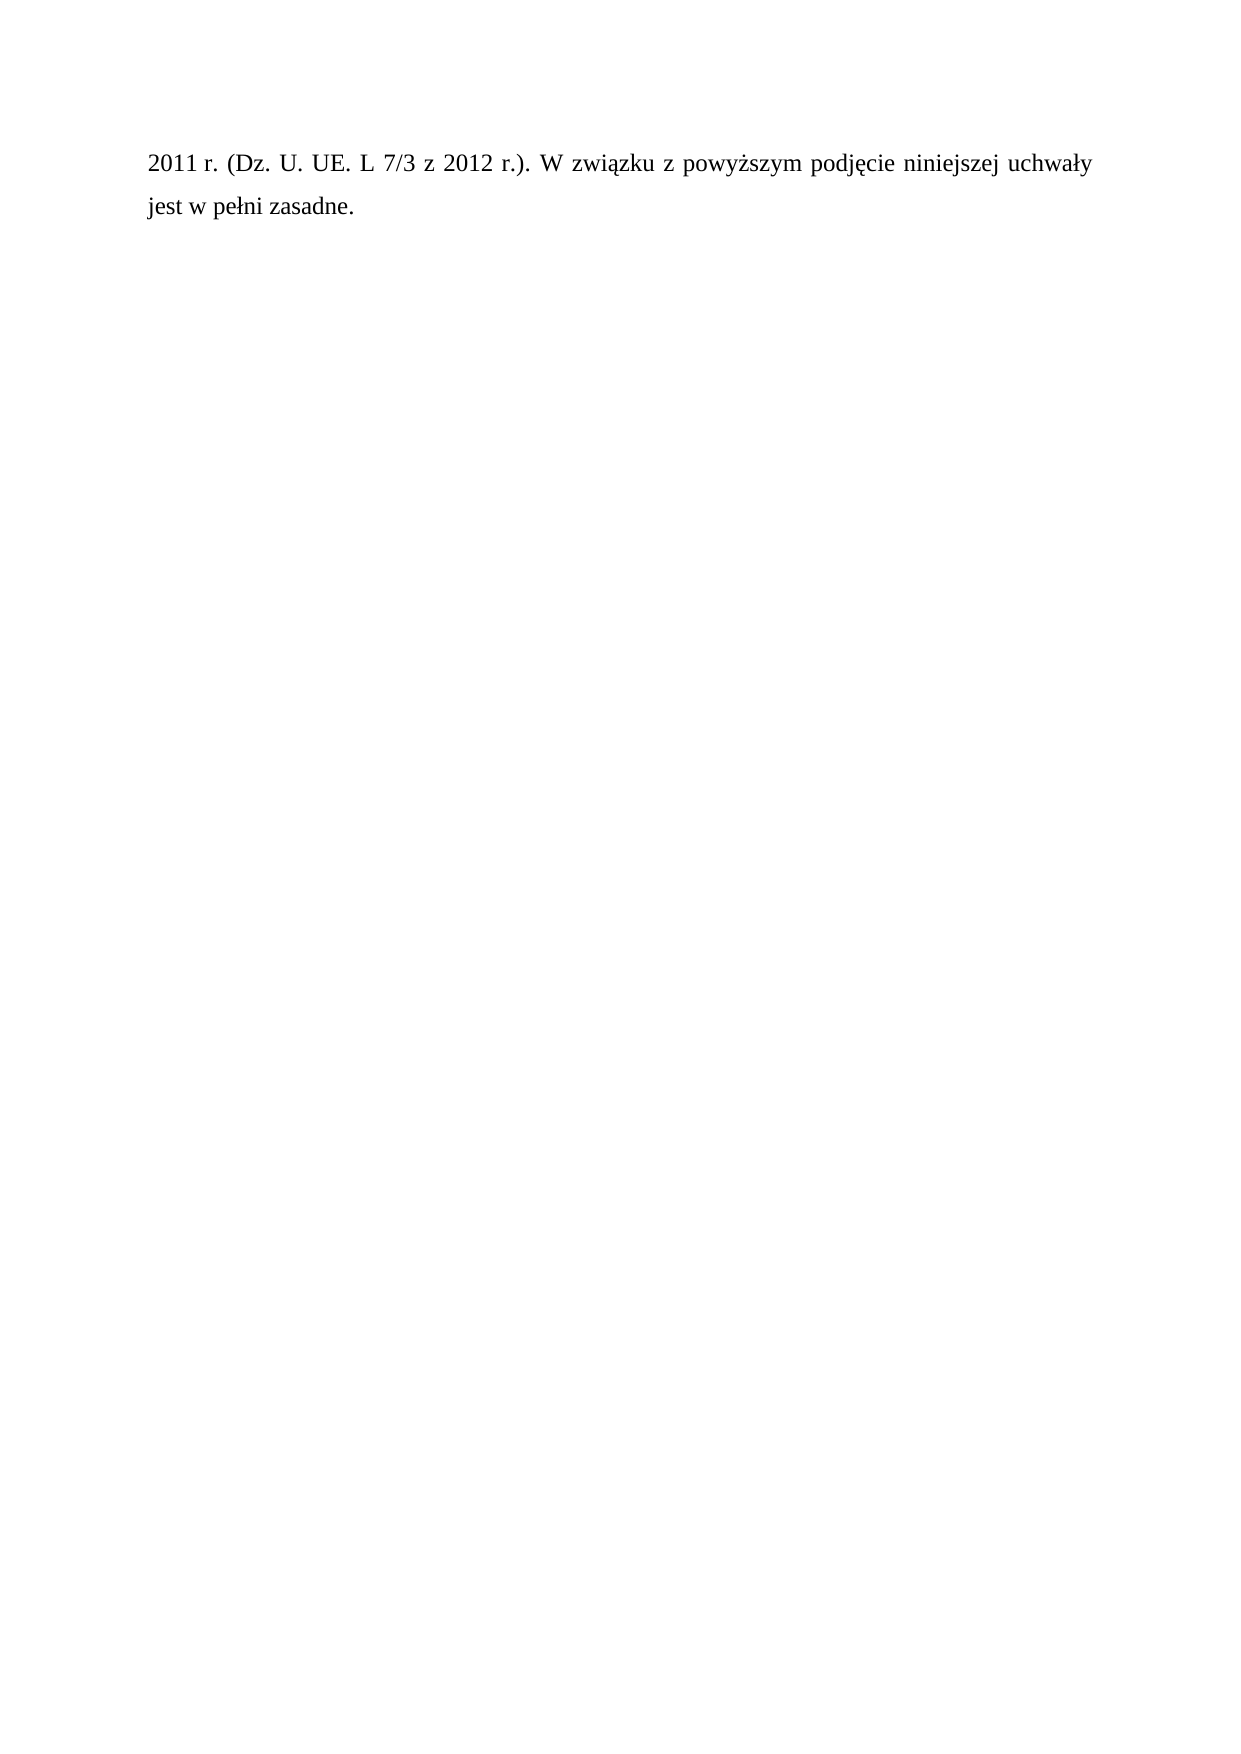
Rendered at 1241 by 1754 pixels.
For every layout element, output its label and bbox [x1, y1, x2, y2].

text [148, 148, 1093, 219]
